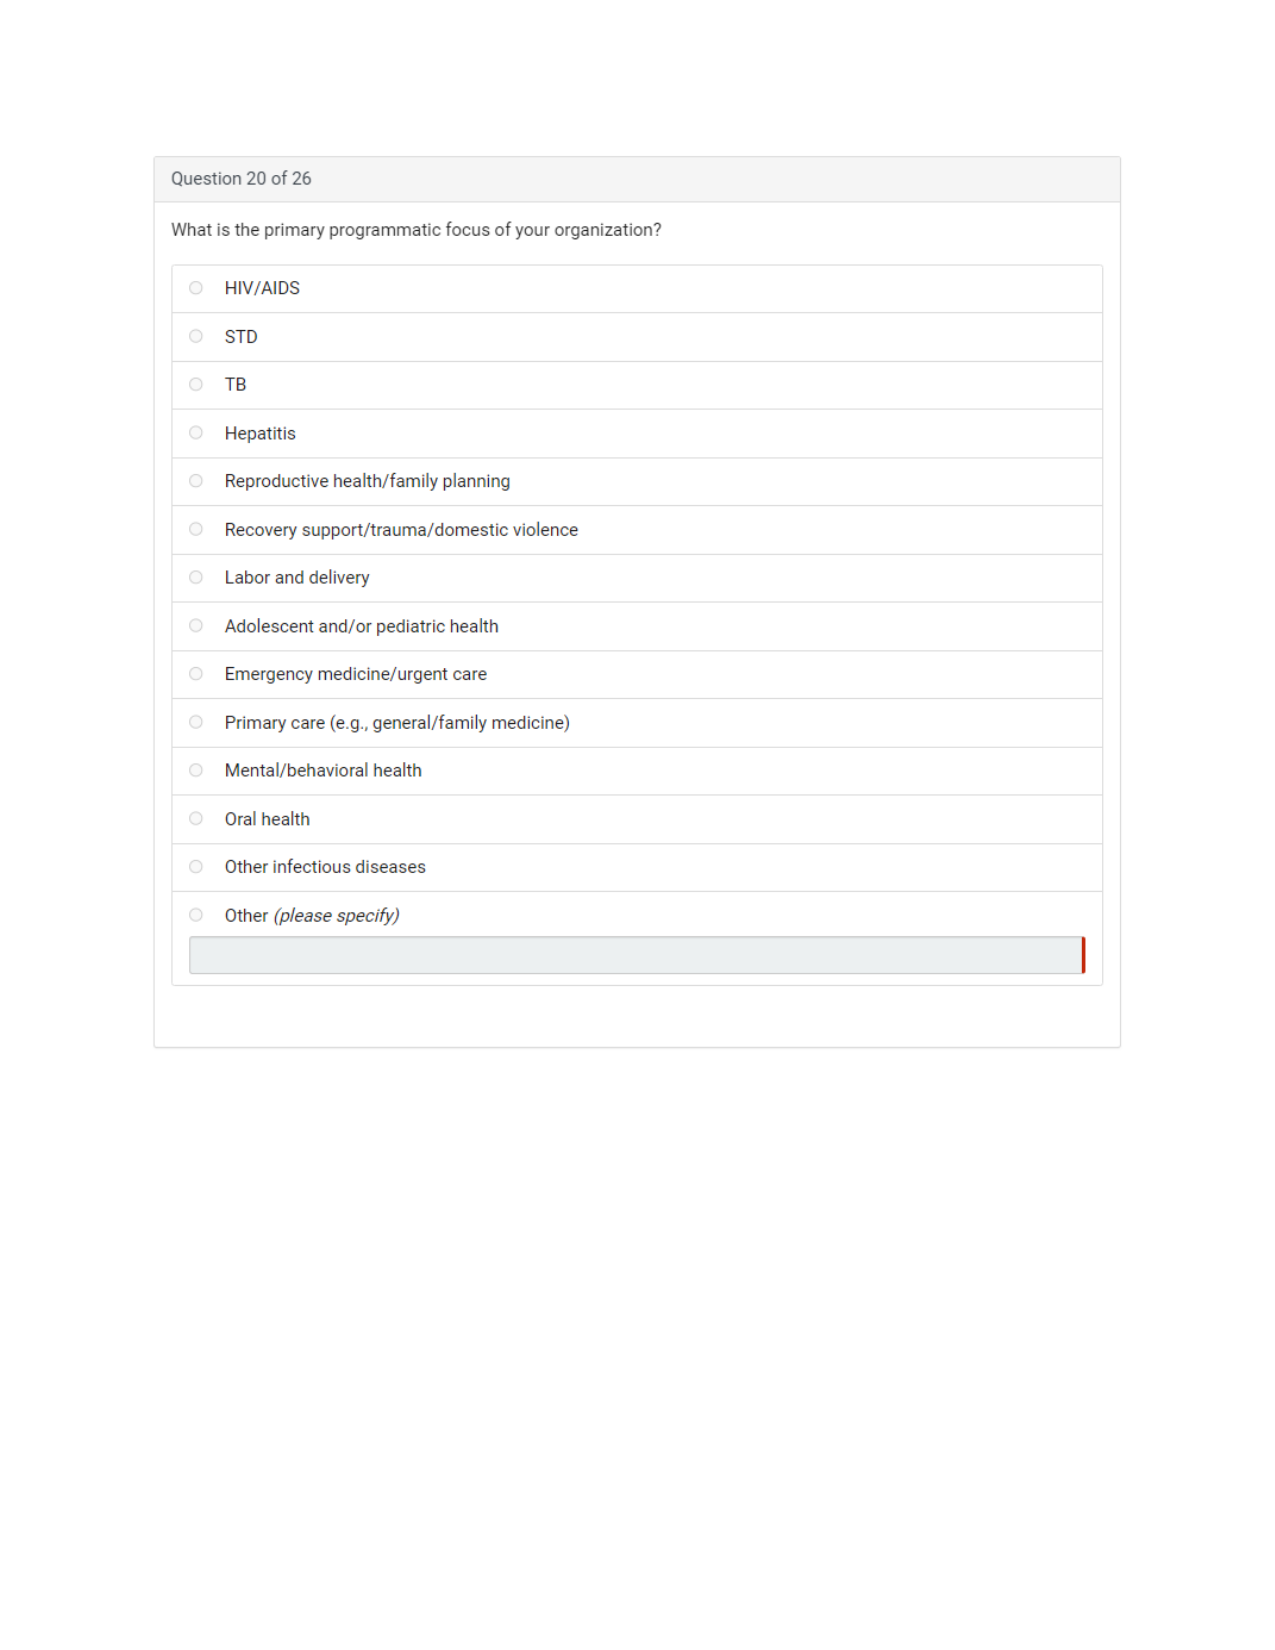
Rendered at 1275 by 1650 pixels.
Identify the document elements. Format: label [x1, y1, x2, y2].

picture [150, 150, 1125, 1060]
